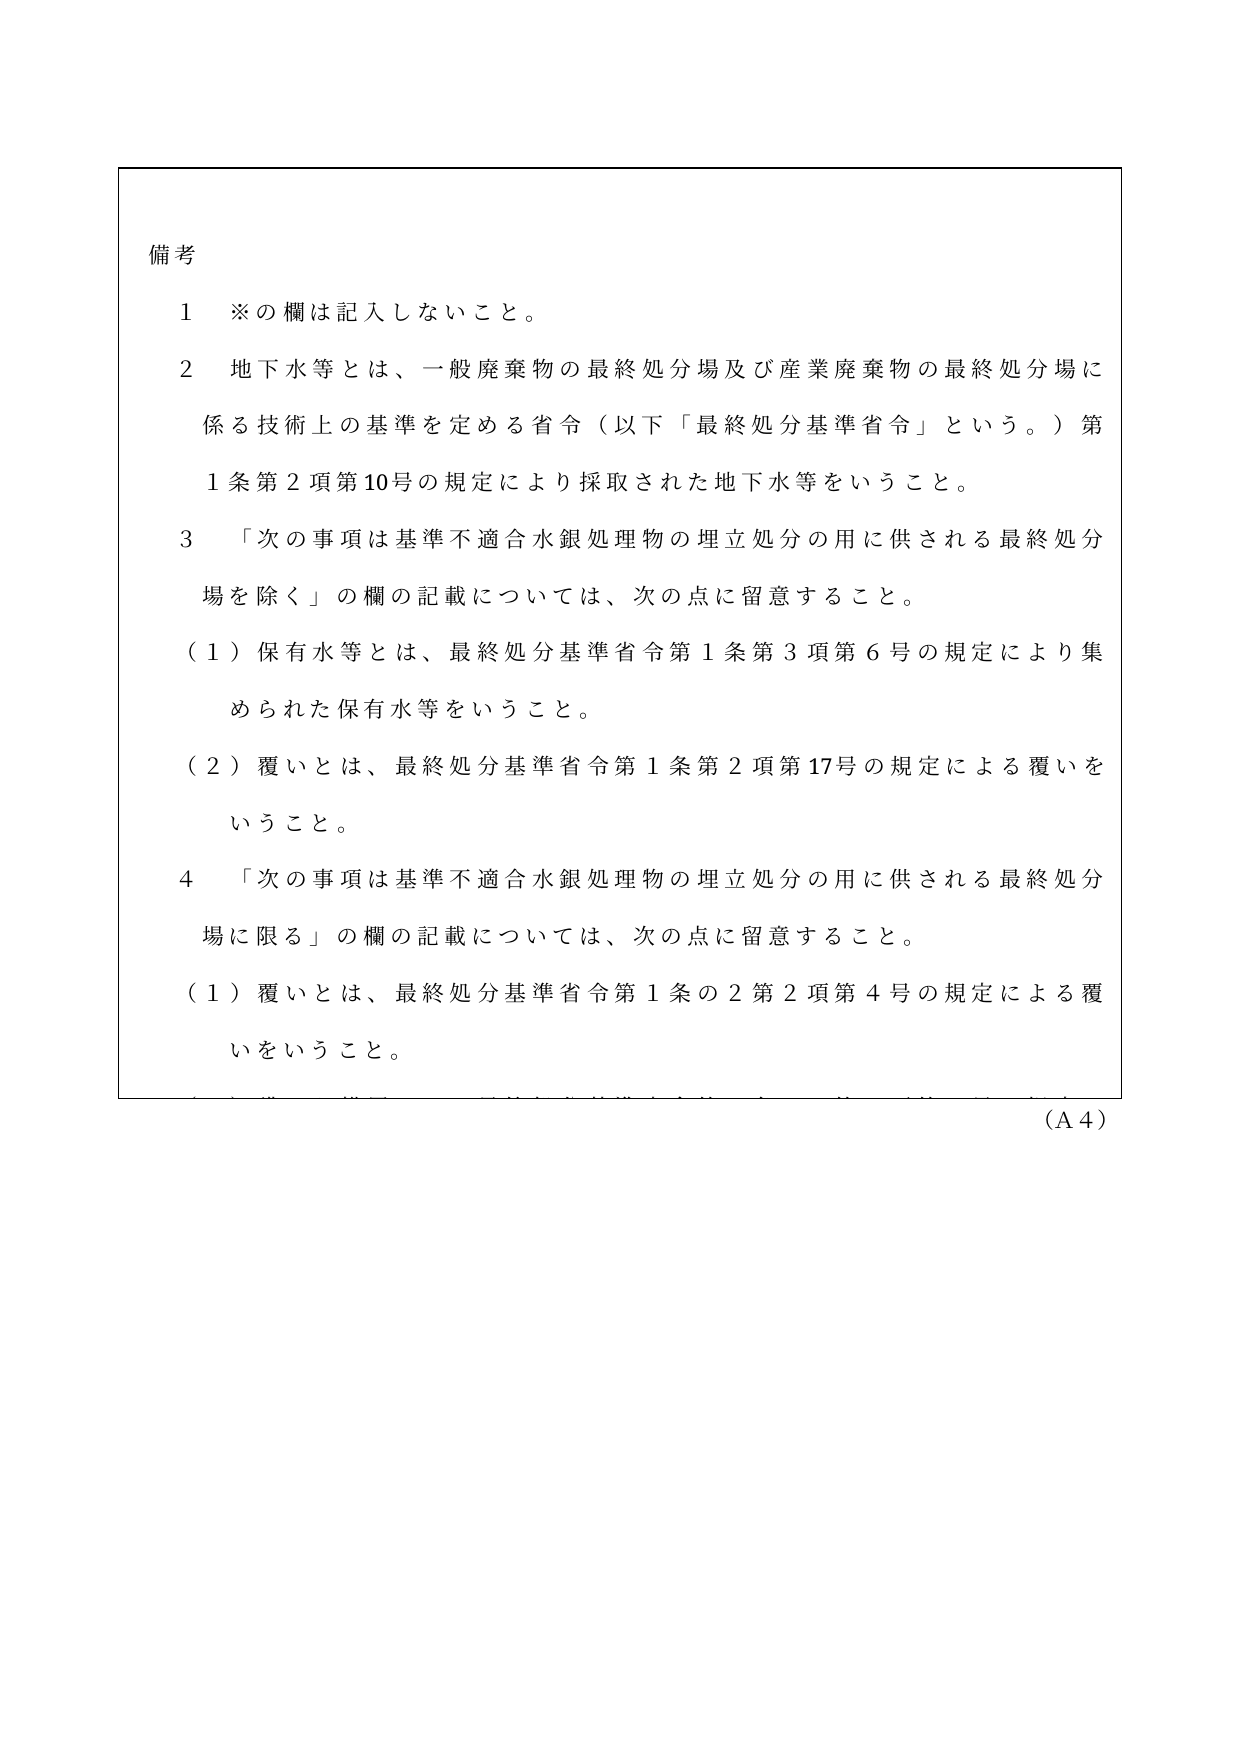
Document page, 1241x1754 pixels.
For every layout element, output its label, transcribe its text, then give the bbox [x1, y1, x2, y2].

table_cell 備考 １ ※の欄は記入しないこと。 ２ 地下水等とは、一般廃棄物の最終処分場及び産業廃棄物の最終処分場に係る技術上の基準を定める省令（以下「最終処分基準省令」という。）第１条第２項第10号の規定により採取された地下水等をいうこと。 ３ 「次の事項は基準不適合水銀処理物の埋立処分の用に供される最終処分場を除く」の欄の記載については、次の点に留意すること。 （１）保有水等とは、最終処分基準省令第１条第３項第６号の規定により集められた保有水等をいうこと。 （２）覆いとは、最終処分基準省令第１条第２項第17号の規定による覆いをいうこと。 ４ 「次の事項は基準不適合水銀処理物の埋立処分の用に供される最終処分場に限る」の欄の記載については、次の点に留意すること。 （１）覆いとは、最終処分基準省令第１条の２第２項第４号の規定による覆いをいうこと。 （２）講じた措置とは、最終処分基準省令第１条の２第３項第３号の規定により講じた措置をいうこと。 [119, 169, 1121, 1098]
text （Ａ４） [143, 1099, 1119, 1136]
